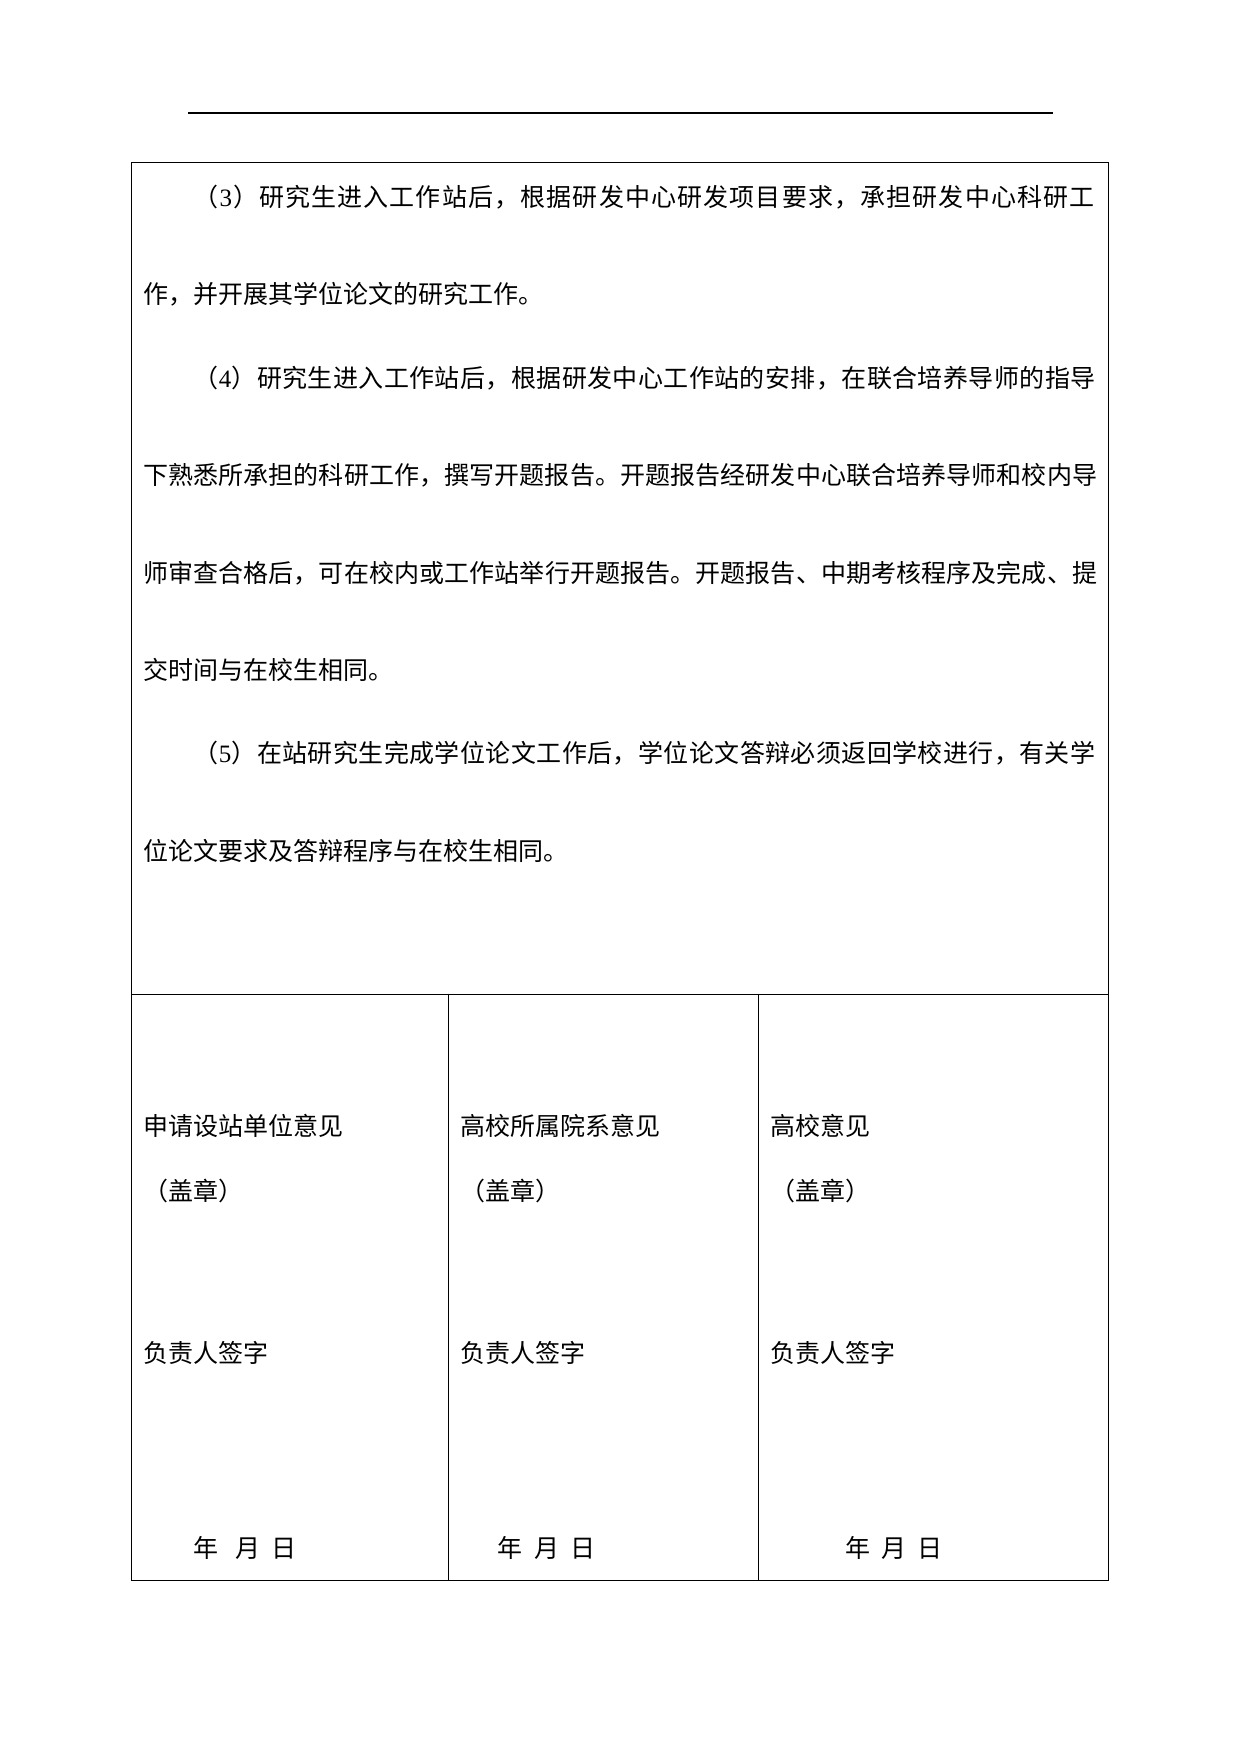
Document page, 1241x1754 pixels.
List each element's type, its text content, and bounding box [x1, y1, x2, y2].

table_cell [132, 163, 1108, 993]
table_cell 申请设站单位意见 （盖章） 负责人签字 年 月 日 [132, 995, 448, 1579]
table_cell 高校意见 （盖章） 负责人签字 年 月 日 [759, 995, 1108, 1579]
table_cell 高校所属院系意见 （盖章） 负责人签字 年 月 日 [449, 995, 758, 1579]
